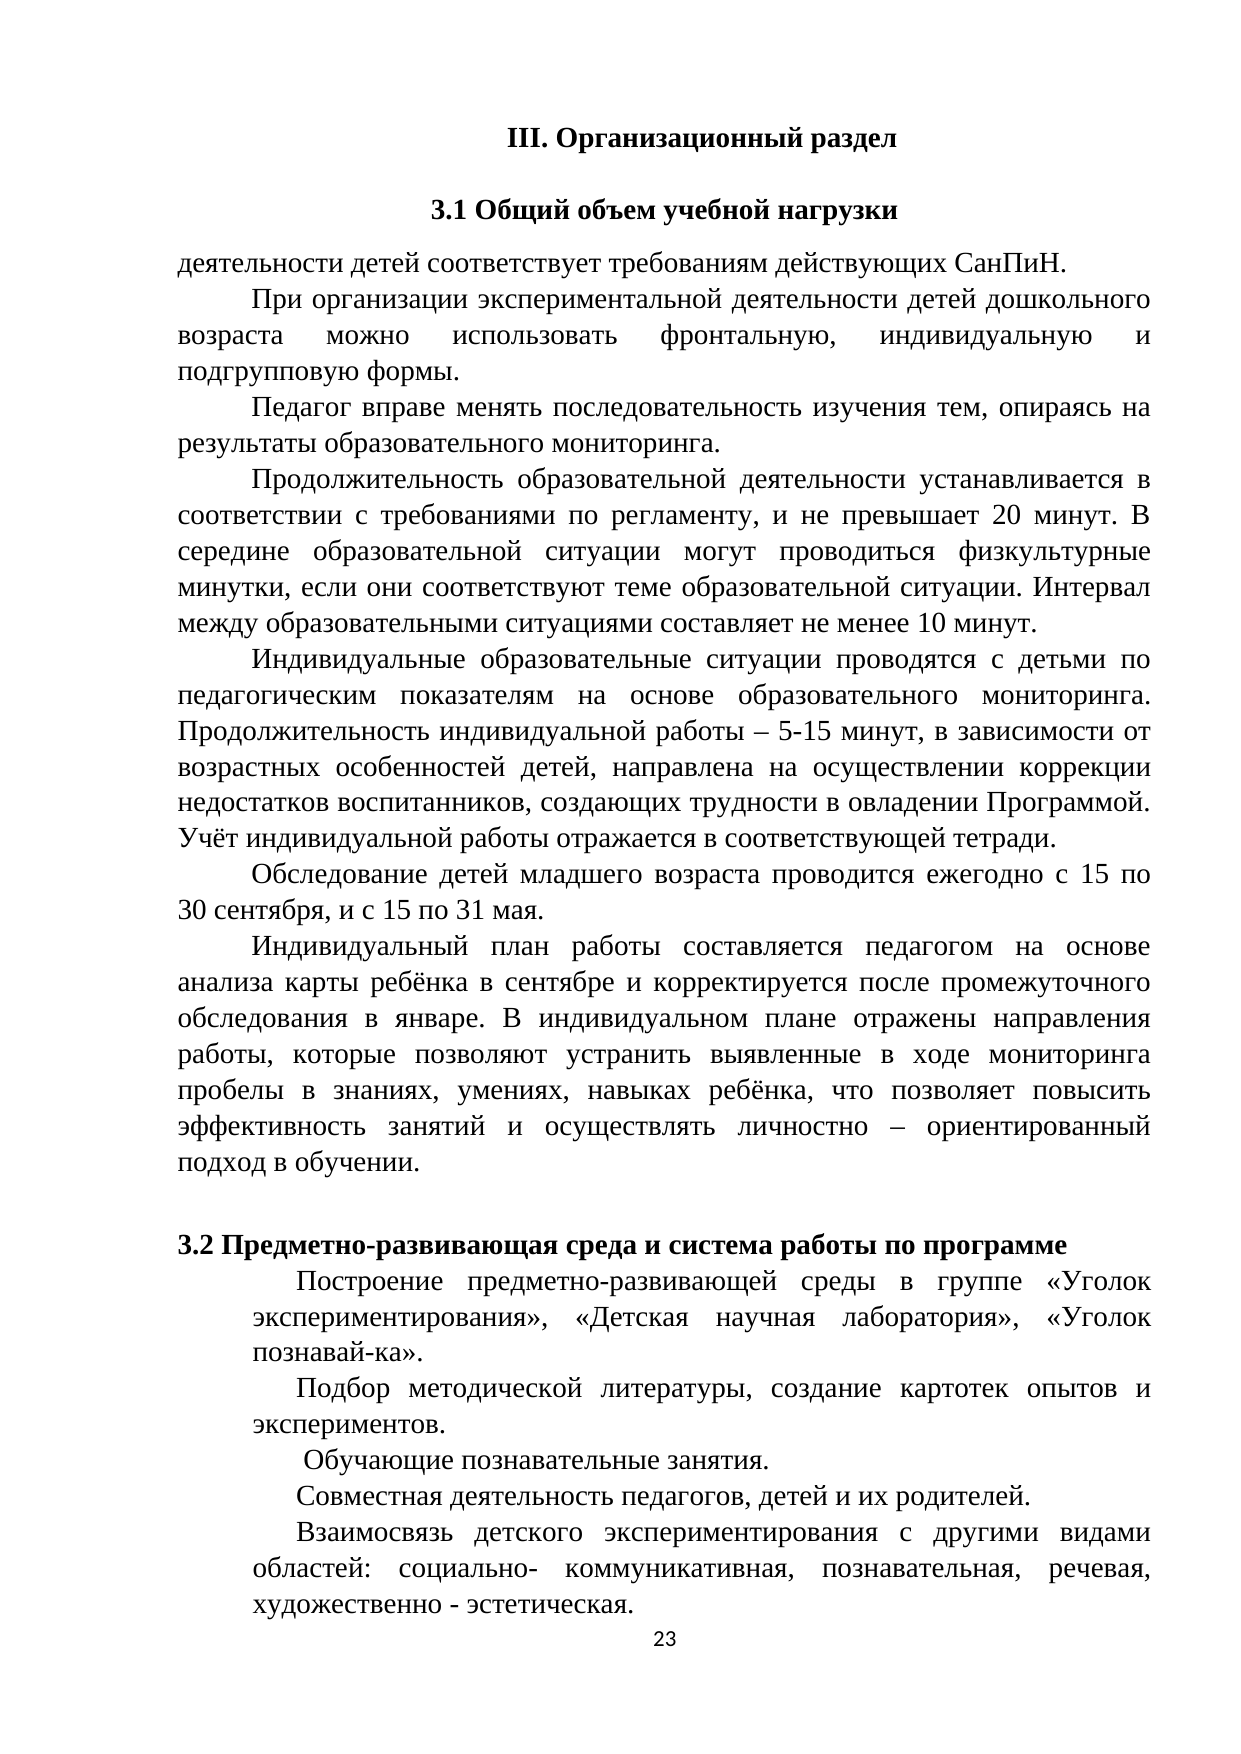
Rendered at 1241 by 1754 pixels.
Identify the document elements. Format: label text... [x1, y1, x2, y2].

text Индивидуальный план работы составляется педагогом на основе анализа карты ребёнка в сентябре и корректируется после промежуточного обследования в январе. В индивидуальном плане отражены направления работы, которые позволяют устранить выявленные в ходе мониторинга пробелы в знаниях, умениях, навыках ребёнка, что позволяет повысить эффективность занятий и осуществлять личностно – ориентированный подход в обучении. [177, 926, 1152, 1177]
text  Построение предметно-развивающей среды в группе «Уголок экспериментирования», «Детская научная лаборатория», «Уголок познавай-ка». [215, 1260, 1152, 1368]
text Обследование детей младшего возраста проводится ежегодно с 15 по 30 сентября, и с 15 по 31 мая. [177, 854, 1152, 926]
text  Совместная деятельность педагогов, детей и их родителей. [215, 1476, 1152, 1512]
text Педагог вправе менять последовательность изучения тем, опираясь на результаты образовательного мониторинга. [177, 387, 1152, 459]
text  Обучающие познавательные занятия. [215, 1440, 1152, 1476]
text III. Организационный раздел [252, 118, 1152, 154]
text деятельности детей соответствует требованиям действующих СанПиН. [177, 232, 1152, 279]
text  Взаимосвязь детского экспериментирования с другими видами областей: социально- коммуникативная, познавательная, речевая, художественно - эстетическая. [215, 1512, 1152, 1620]
text  Подбор методической литературы, создание картотек опытов и экспериментов. [215, 1368, 1152, 1440]
text 3.2 Предметно-развивающая среда и система работы по программе [177, 1213, 1152, 1260]
text Индивидуальные образовательные ситуации проводятся с детьми по педагогическим показателям на основе образовательного мониторинга. Продолжительность индивидуальной работы – 5-15 минут, в зависимости от возрастных особенностей детей, направлена на осуществлении коррекции недостатков воспитанников, создающих трудности в овладении Программой. Учёт индивидуальной работы отражается в соответствующей тетради. [177, 638, 1152, 854]
text Продолжительность образовательной деятельности устанавливается в соответствии с требованиями по регламенту, и не превышает 20 минут. В середине образовательной ситуации могут проводиться физкультурные минутки, если они соответствуют теме образовательной ситуации. Интервал между образовательными ситуациями составляет не менее 10 минут. [177, 459, 1152, 638]
text При организации экспериментальной деятельности детей дошкольного возраста можно использовать фронтальную, индивидуальную и подгрупповую формы. [177, 279, 1152, 387]
text 3.1 Общий объем учебной нагрузки [177, 190, 1152, 226]
